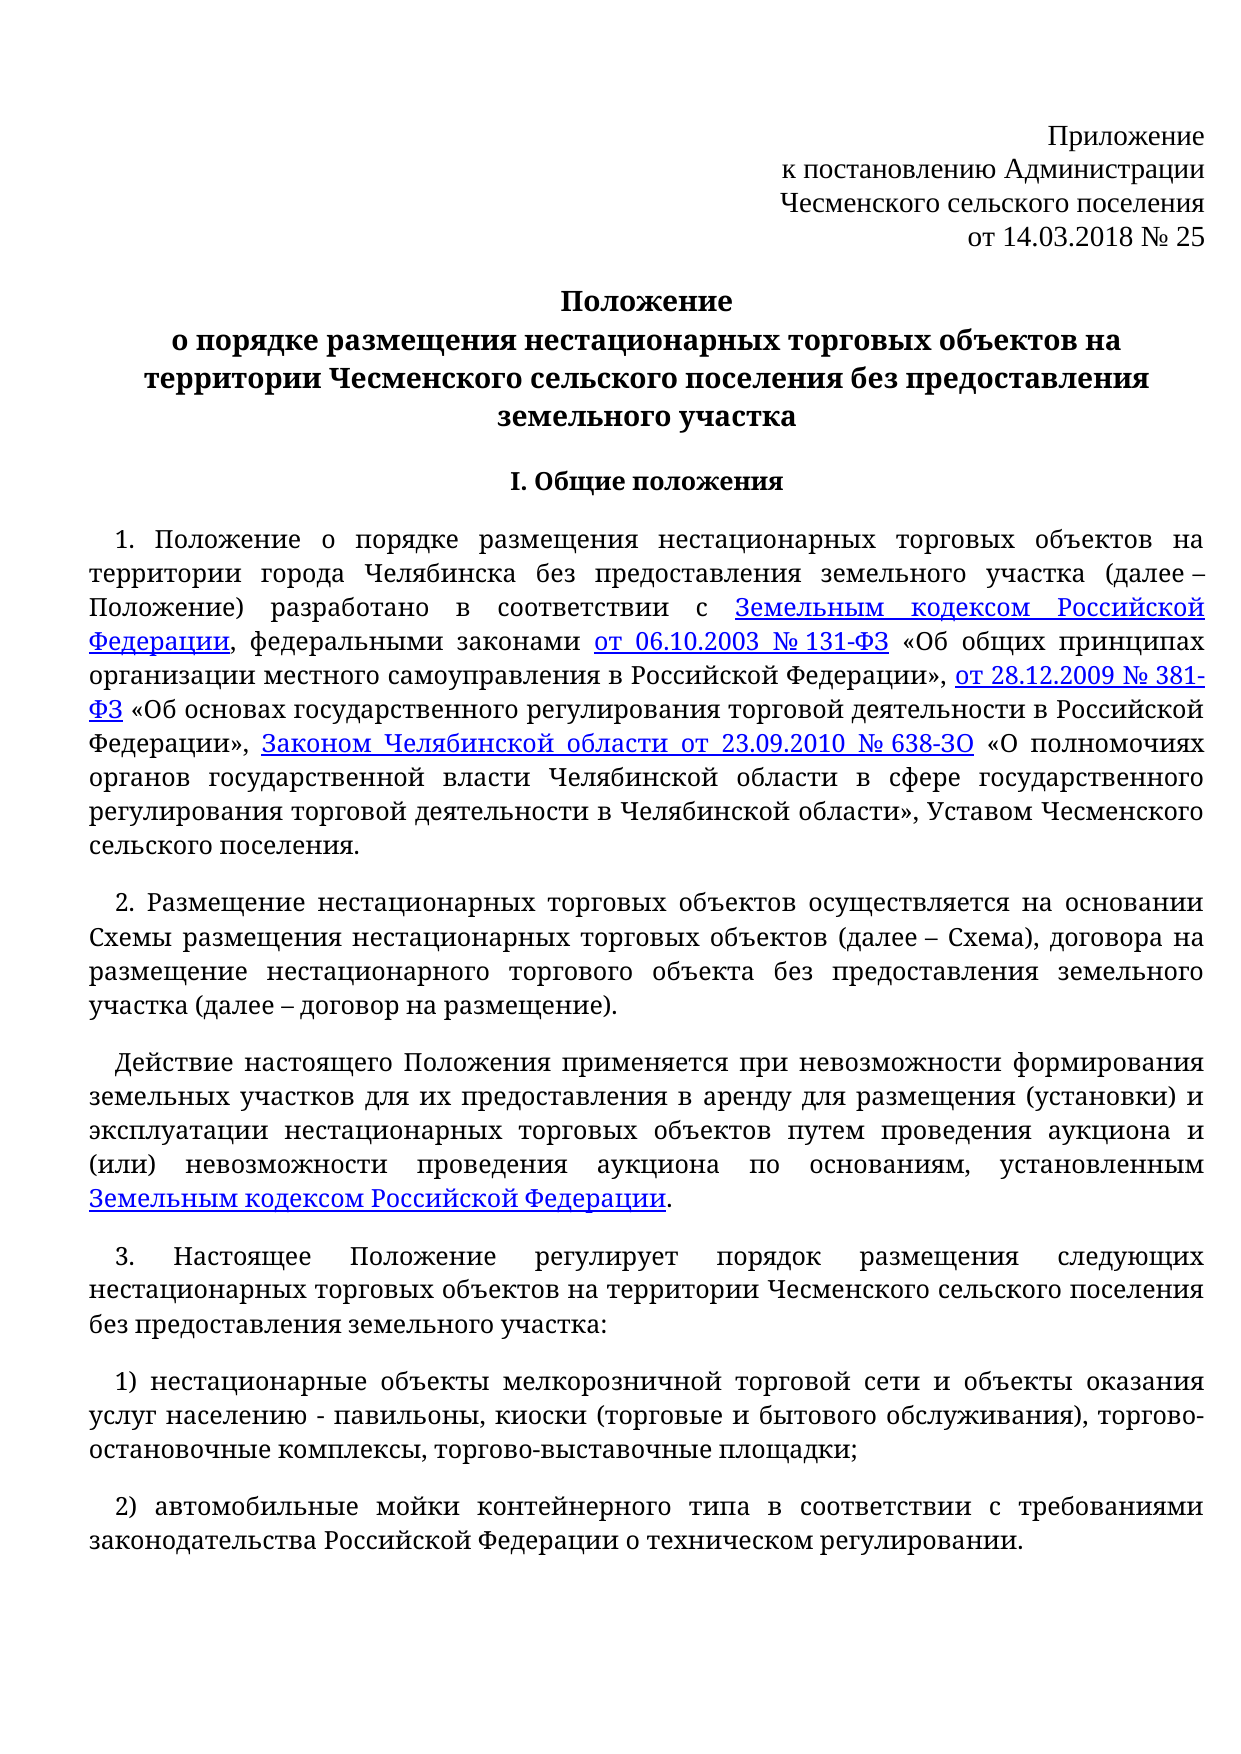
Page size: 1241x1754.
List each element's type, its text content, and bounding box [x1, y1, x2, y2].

text 2) автомобильные мойки контейнерного типа в соответствии с требованиями законодательства Российской Федерации о техническом регулировании. [89, 1489, 1205, 1557]
text Действие настоящего Положения применяется при невозможности формирования земельных участков для их предоставления в аренду для размещения (установки) и эксплуатации нестационарных торговых объектов путем проведения аукциона и (или) невозможности проведения аукциона по основаниям, установленным Земельным кодексом Российской Федерации. [89, 1044, 1205, 1215]
text Чесменского сельского поселения от 14.03.2018 № 25 [89, 185, 1205, 252]
subtitle Положение о порядке размещения нестационарных торговых объектов на территории Чесменского сельского поселения без предоставления земельного участка [89, 281, 1205, 435]
text 2. Размещение нестационарных торговых объектов осуществляется на основании Схемы размещения нестационарных торговых объектов (далее – Схема), договора на размещение нестационарного торгового объекта без предоставления земельного участка (далее – договор на размещение). [89, 885, 1205, 1021]
text 1. Положение о порядке размещения нестационарных торговых объектов на территории города Челябинска без предоставления земельного участка (далее – Положение) разработано в соответствии с Земельным кодексом Российской Федерации, федеральными законами от 06.10.2003 № 131-ФЗ «Об общих принципах организации местного самоуправления в Российской Федерации», от 28.12.2009 № 381-ФЗ «Об основах государственного регулирования торговой деятельности в Российской Федерации», Законом Челябинской области от 23.09.2010 № 638-ЗО «О полномочиях органов государственной власти Челябинской области в сфере государственного регулирования торговой деятельности в Челябинской области», Уставом Чесменского сельского поселения. [89, 521, 1205, 862]
text I. Общие положения [89, 464, 1205, 498]
text 1) нестационарные объекты мелкорозничной торговой сети и объекты оказания услуг населению - павильоны, киоски (торговые и бытового обслуживания), торгово-остановочные комплексы, торгово-выставочные площадки; [89, 1363, 1205, 1466]
text Приложение к постановлению Администрации [89, 118, 1205, 185]
text 3. Настоящее Положение регулирует порядок размещения следующих нестационарных торговых объектов на территории Чесменского сельского поселения без предоставления земельного участка: [89, 1238, 1205, 1340]
